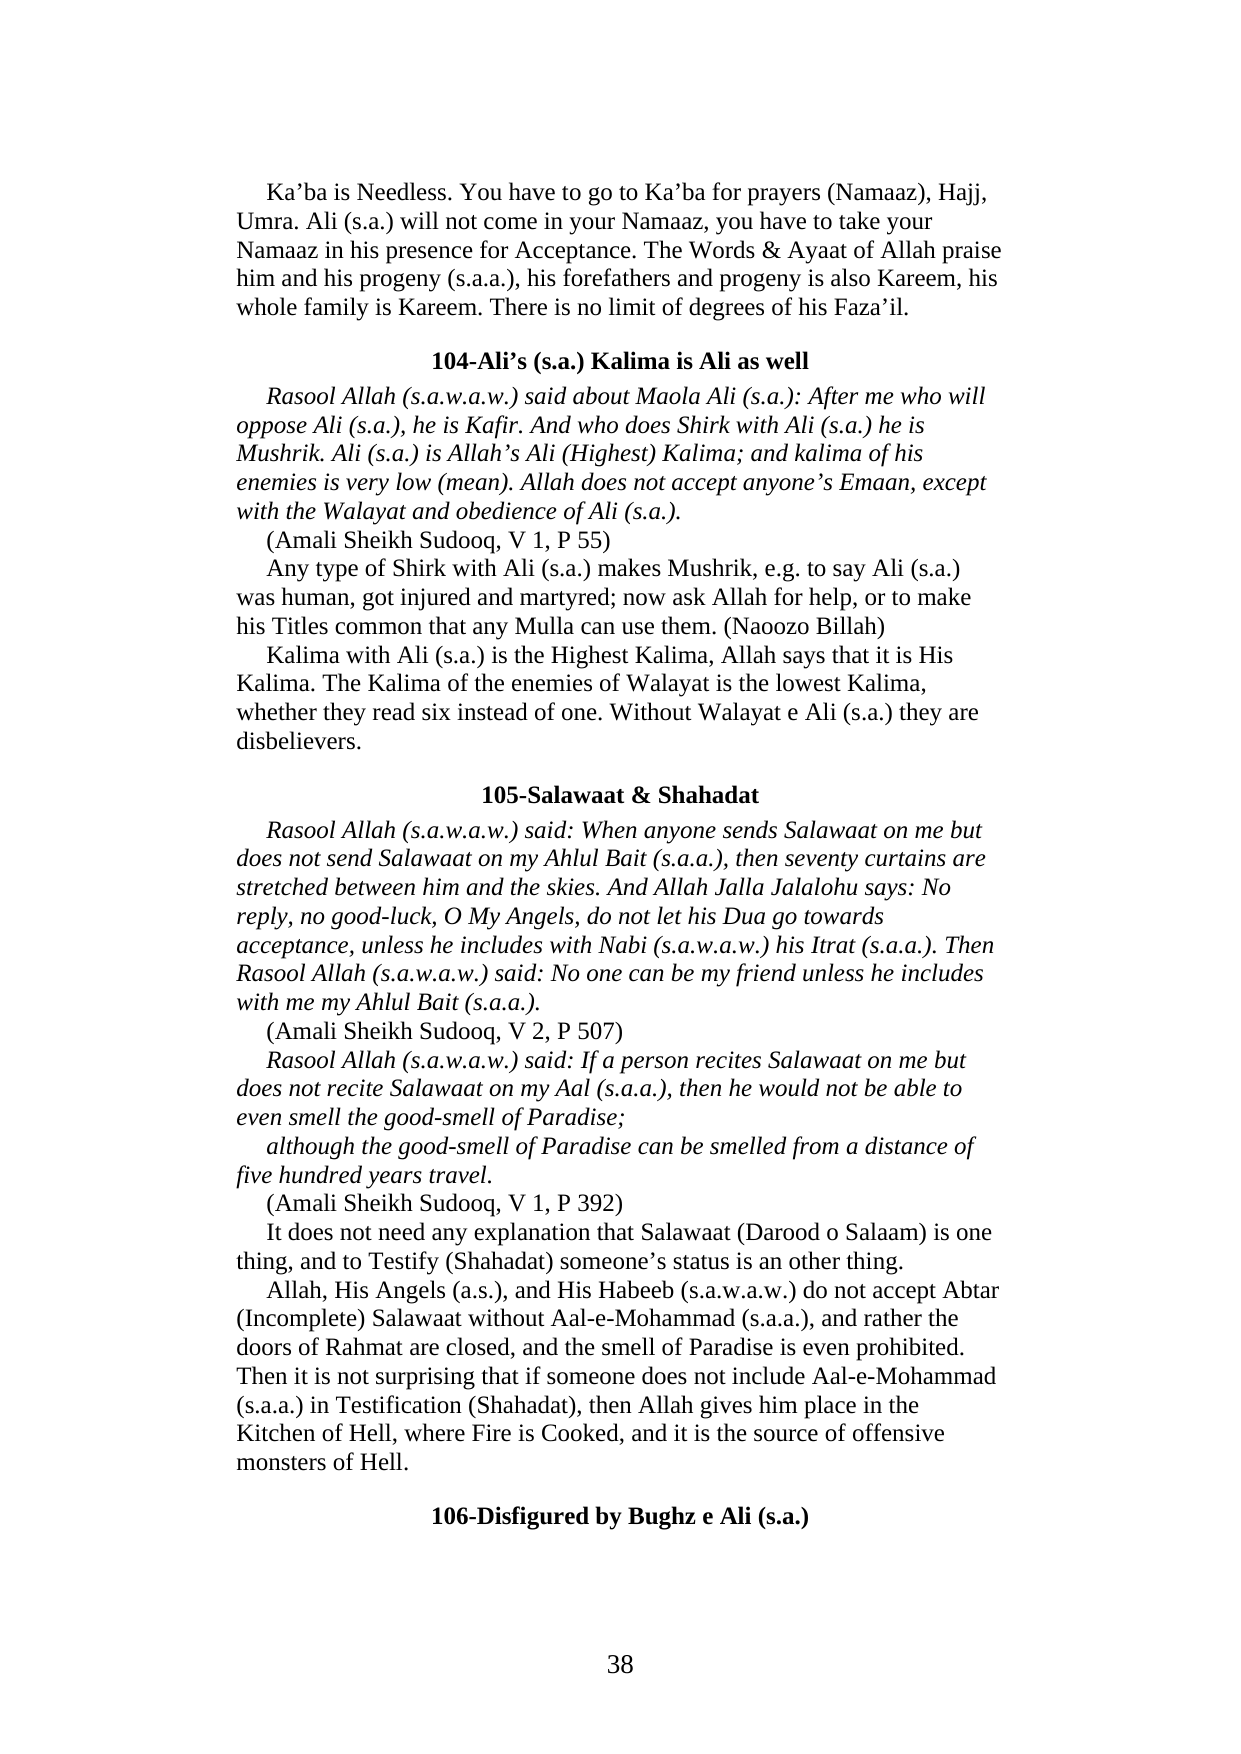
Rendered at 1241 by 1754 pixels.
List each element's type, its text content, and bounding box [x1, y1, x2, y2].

text Rasool Allah (s.a.w.a.w.) said: When anyone sends Salawaat on me but does not send Salawaat on my Ahlul Bait (s.a.a.), then seventy curtains are stretched between him and the skies. And Allah says: No reply, no good-luck, O My , do not let his Dua go towards acceptance, unless he includes with Nabi (s.a.w.a.w.) his Itrat (s.a.a.). Then Rasool Allah (s.a.w.a.w.) said: No one can be my friend unless he includes with me my Ahlul Bait (s.a.a.). [236, 815, 1004, 1016]
text although the good-smell of can be smelled from a distance of five hundred years travel. [236, 1131, 1004, 1188]
text Rasool Allah (s.a.w.a.w.) said about (s.a.): After me who will oppose (s.a.), he is Kafir. And who does Shirk with (s.a.) he is Mushrik. (s.a.) is Allah’s (Highest) Kalima; and kalima of his enemies is very low (mean). Allah does not accept anyone’s Emaan, except with the Walayat and obedience of (s.a.). [236, 381, 1004, 525]
subtitle 104-Ali’s (s.a.) Kalima is as well [236, 346, 1004, 375]
text is Needless. You have to go to for prayers (Namaaz), Hajj, Umra. (s.a.) will not come in your Namaaz, you have to take your Namaaz in his presence for Acceptance. The Words & Ayaat of Allah praise him and his progeny (s.a.a.), his forefathers and progeny is also Kareem, his whole family is Kareem. There is no limit of degrees of his . [236, 177, 1004, 321]
text (Amali Sheikh Sudooq, V 2, P 507) [236, 1016, 1004, 1045]
text It does not need any explanation that Salawaat (Darood o Salaam) is one thing, and to Testify (Shahadat) someone’s status is an other thing. [236, 1217, 1004, 1275]
subtitle 106-Disfigured by Bughz e (s.a.) [236, 1501, 1004, 1530]
text Allah, His (a.s.), and His Habeeb (s.a.w.a.w.) do not accept Abtar (Incomplete) Salawaat without Aal-e-Mohammad (s.a.a.), and rather the doors of Rahmat are closed, and the smell of is even prohibited. Then it is not surprising that if someone does not include Aal-e-Mohammad (s.a.a.) in Testification (Shahadat), then Allah gives him place in the Kitchen of Hell, where Fire is Cooked, and it is the source of offensive monsters of Hell. [236, 1275, 1004, 1476]
text Rasool Allah (s.a.w.a.w.) said: If a person recites Salawaat on me but does not recite Salawaat on my Aal (s.a.a.), then he would not be able to even smell the good-smell of ; [236, 1045, 1004, 1131]
text Kalima with (s.a.) is the Highest Kalima, Allah says that it is His Kalima. The Kalima of the enemies of Walayat is the lowest Kalima, whether they read six instead of one. Without Walayat e (s.a.) they are disbelievers. [236, 640, 1004, 755]
text (Amali Sheikh Sudooq, V 1, P 392) [236, 1188, 1004, 1217]
subtitle 105-Salawaat & Shahadat [236, 780, 1004, 808]
text Any type of Shirk with (s.a.) makes Mushrik, e.g. to say (s.a.) was human, got injured and martyred; now ask Allah for help, or to make his Titles common that any Mulla can use them. () [236, 553, 1004, 640]
text (Amali Sheikh Sudooq, V 1, P 55) [236, 525, 1004, 553]
